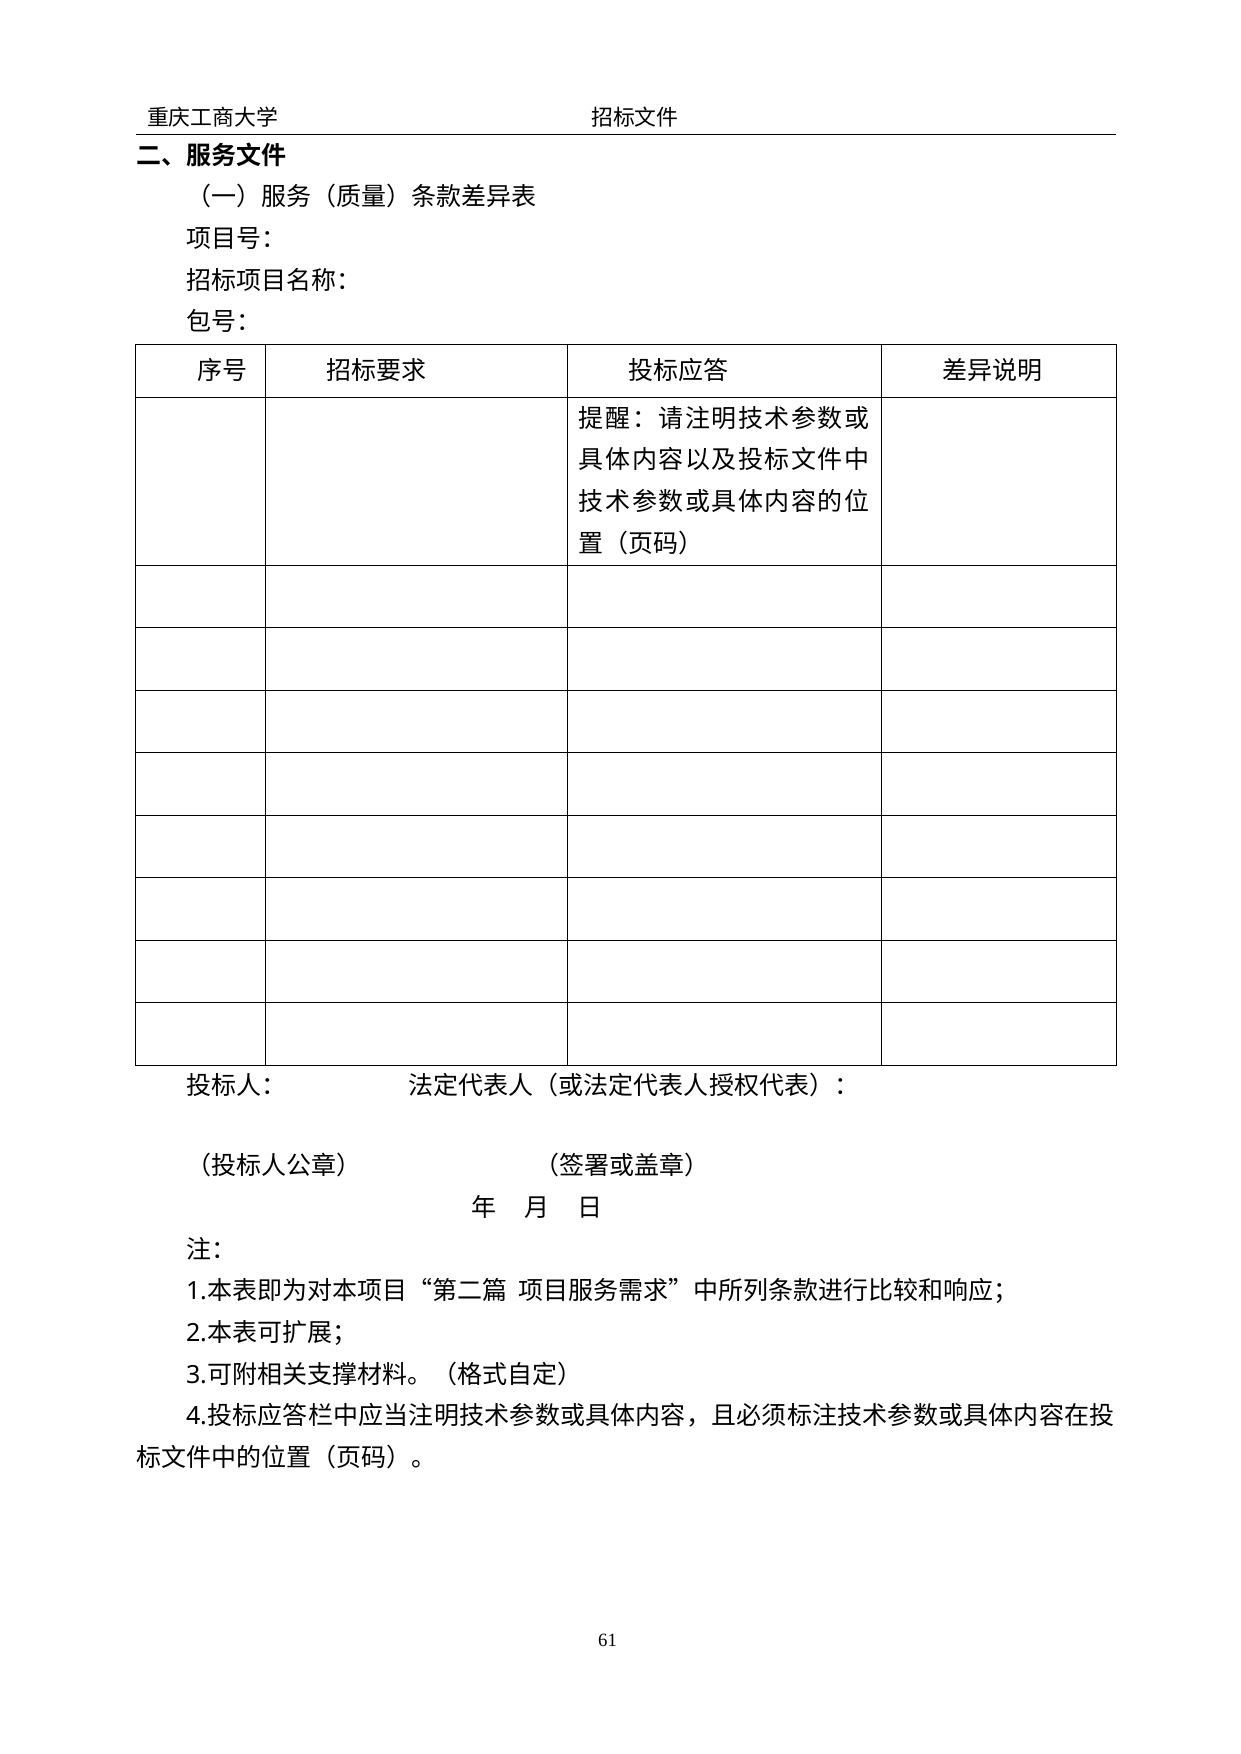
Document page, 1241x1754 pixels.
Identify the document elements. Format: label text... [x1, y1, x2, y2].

text 1.本表即为对本项目“第二篇 项目服务需求”中所列条款进行比较和响应； [136, 1271, 1116, 1307]
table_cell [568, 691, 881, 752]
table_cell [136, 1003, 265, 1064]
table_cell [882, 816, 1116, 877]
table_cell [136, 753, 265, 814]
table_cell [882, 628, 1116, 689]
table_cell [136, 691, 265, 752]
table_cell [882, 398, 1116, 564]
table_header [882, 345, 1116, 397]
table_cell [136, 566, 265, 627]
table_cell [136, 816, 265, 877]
text 注： [136, 1229, 1116, 1265]
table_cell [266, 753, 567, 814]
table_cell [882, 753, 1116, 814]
text 4.投标应答栏中应当注明技术参数或具体内容，且必须标注技术参数或具体内容在投标文件中的位置（页码）。 [136, 1396, 1116, 1474]
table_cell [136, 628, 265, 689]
text 招标项目名称： [136, 260, 1116, 296]
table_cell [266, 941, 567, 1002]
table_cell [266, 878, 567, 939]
text 项目号： [136, 218, 1116, 255]
text 2.本表可扩展； [136, 1312, 1116, 1349]
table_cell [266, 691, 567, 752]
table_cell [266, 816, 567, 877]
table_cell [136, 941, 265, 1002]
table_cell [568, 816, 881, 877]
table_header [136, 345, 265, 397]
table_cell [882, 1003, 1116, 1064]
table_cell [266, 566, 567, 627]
text 包号： [136, 302, 1116, 338]
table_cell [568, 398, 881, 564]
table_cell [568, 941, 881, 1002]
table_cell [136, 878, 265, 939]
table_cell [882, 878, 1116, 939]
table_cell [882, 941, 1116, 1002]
text （一）服务（质量）条款差异表 [136, 177, 1116, 213]
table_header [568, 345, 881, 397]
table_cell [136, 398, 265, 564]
text 投标人： 法定代表人（或法定代表人授权代表）： [136, 1066, 1116, 1102]
text （投标人公章） （签署或盖章） [136, 1146, 1116, 1182]
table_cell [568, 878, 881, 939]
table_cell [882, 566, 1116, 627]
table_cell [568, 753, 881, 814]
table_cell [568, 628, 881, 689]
text 3.可附相关支撑材料。（格式自定） [136, 1354, 1116, 1390]
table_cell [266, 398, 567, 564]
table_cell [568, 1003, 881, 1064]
text 二、服务文件 [136, 135, 1116, 171]
text 年 月 日 [136, 1187, 1116, 1224]
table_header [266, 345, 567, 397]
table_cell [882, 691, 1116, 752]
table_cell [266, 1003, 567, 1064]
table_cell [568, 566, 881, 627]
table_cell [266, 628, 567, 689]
